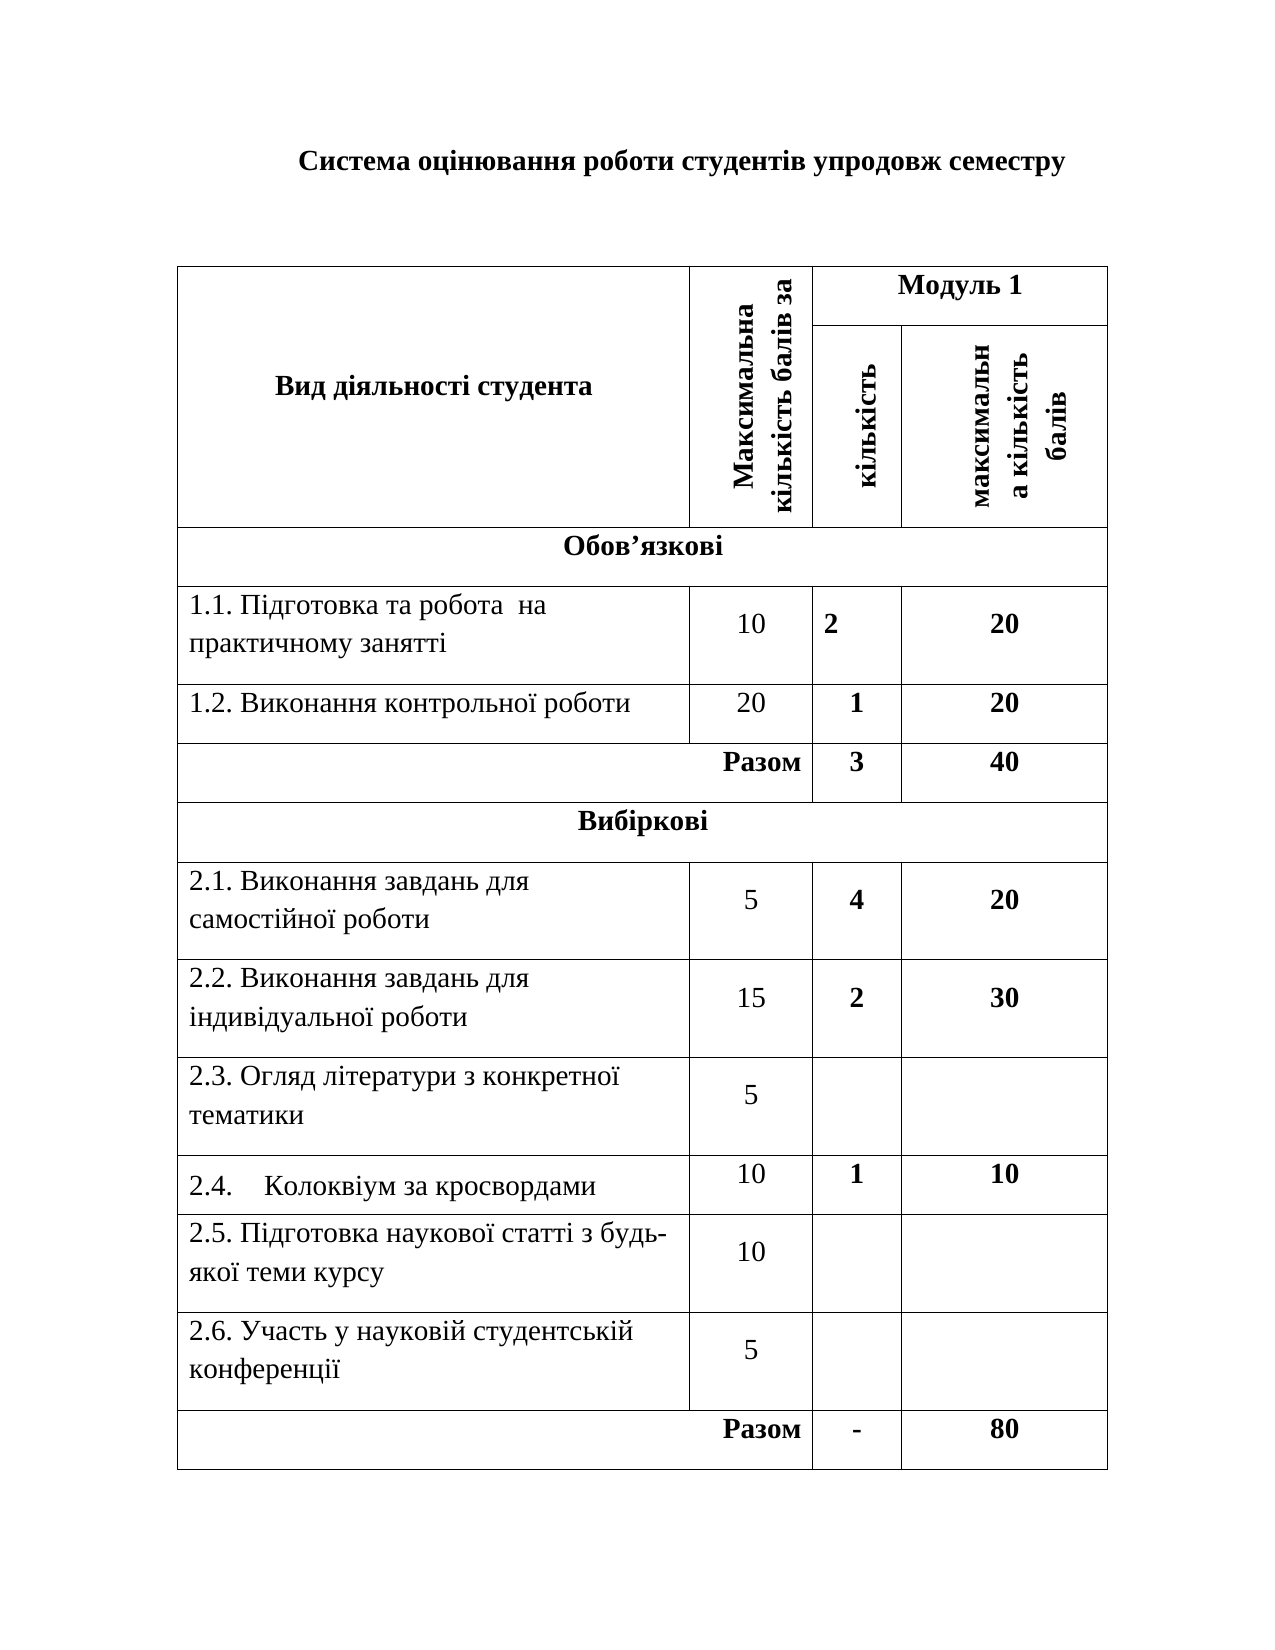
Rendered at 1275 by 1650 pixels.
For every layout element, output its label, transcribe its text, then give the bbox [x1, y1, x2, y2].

table_cell 2.6. Участь у науковій студентській конференції [178, 1313, 689, 1410]
table_header Максимальна кількість балів за одиницю [690, 267, 812, 527]
table_cell [902, 1215, 1107, 1312]
table_cell 20 [902, 863, 1107, 959]
table_cell 20 [690, 685, 812, 743]
table_cell максимальна кількість балів [902, 326, 1107, 527]
table_cell 40 [902, 744, 1107, 802]
table_cell [813, 1215, 901, 1312]
table_cell Разом [178, 1411, 812, 1469]
table_cell 2.2. Виконання завдань для індивідуальної роботи [178, 960, 689, 1057]
table_cell [902, 1313, 1107, 1410]
table_cell 4 [813, 863, 901, 959]
table_cell 20 [902, 587, 1107, 684]
table_cell 20 [902, 685, 1107, 743]
table_cell 2.1. Виконання завдань для самостійної роботи [178, 863, 689, 959]
table_header Модуль 1 [813, 267, 1107, 325]
table_cell 2 [813, 587, 901, 684]
table_cell [813, 1313, 901, 1410]
table_cell 2.5. Підготовка наукової статті з будь-якої теми курсу [178, 1215, 689, 1312]
table_cell кількість одиниць [813, 326, 901, 527]
table_cell Обов’язкові [178, 528, 1107, 586]
table_cell 10 [690, 587, 812, 684]
table_cell Колоквіум за кросвордами [178, 1156, 689, 1214]
table_cell 1 [813, 1156, 901, 1214]
table_cell 1.1. Підготовка та робота на практичному занятті [178, 587, 689, 684]
table_cell 3 [813, 744, 901, 802]
table_header Вид діяльності студента [178, 267, 689, 527]
table_cell [902, 1058, 1107, 1155]
table_cell 5 [690, 863, 812, 959]
table_cell 10 [902, 1156, 1107, 1214]
table_cell 10 [690, 1215, 812, 1312]
table_cell 5 [690, 1313, 812, 1410]
table_cell 10 [690, 1156, 812, 1214]
table_cell 1 [813, 685, 901, 743]
table_cell 30 [902, 960, 1107, 1057]
table_cell 1.2. Виконання контрольної роботи [178, 685, 689, 743]
table_cell 5 [690, 1058, 812, 1155]
table_cell Вибіркові [178, 803, 1107, 862]
table_cell 80 [902, 1411, 1107, 1469]
table_cell 15 [690, 960, 812, 1057]
text Система оцінювання роботи студентів упродовж семестру [177, 143, 1186, 177]
table_cell 2.3. Огляд літератури з конкретної тематики [178, 1058, 689, 1155]
table_cell 2 [813, 960, 901, 1057]
table_cell - [813, 1411, 901, 1469]
table_cell [813, 1058, 901, 1155]
table_cell Разом [178, 744, 812, 802]
